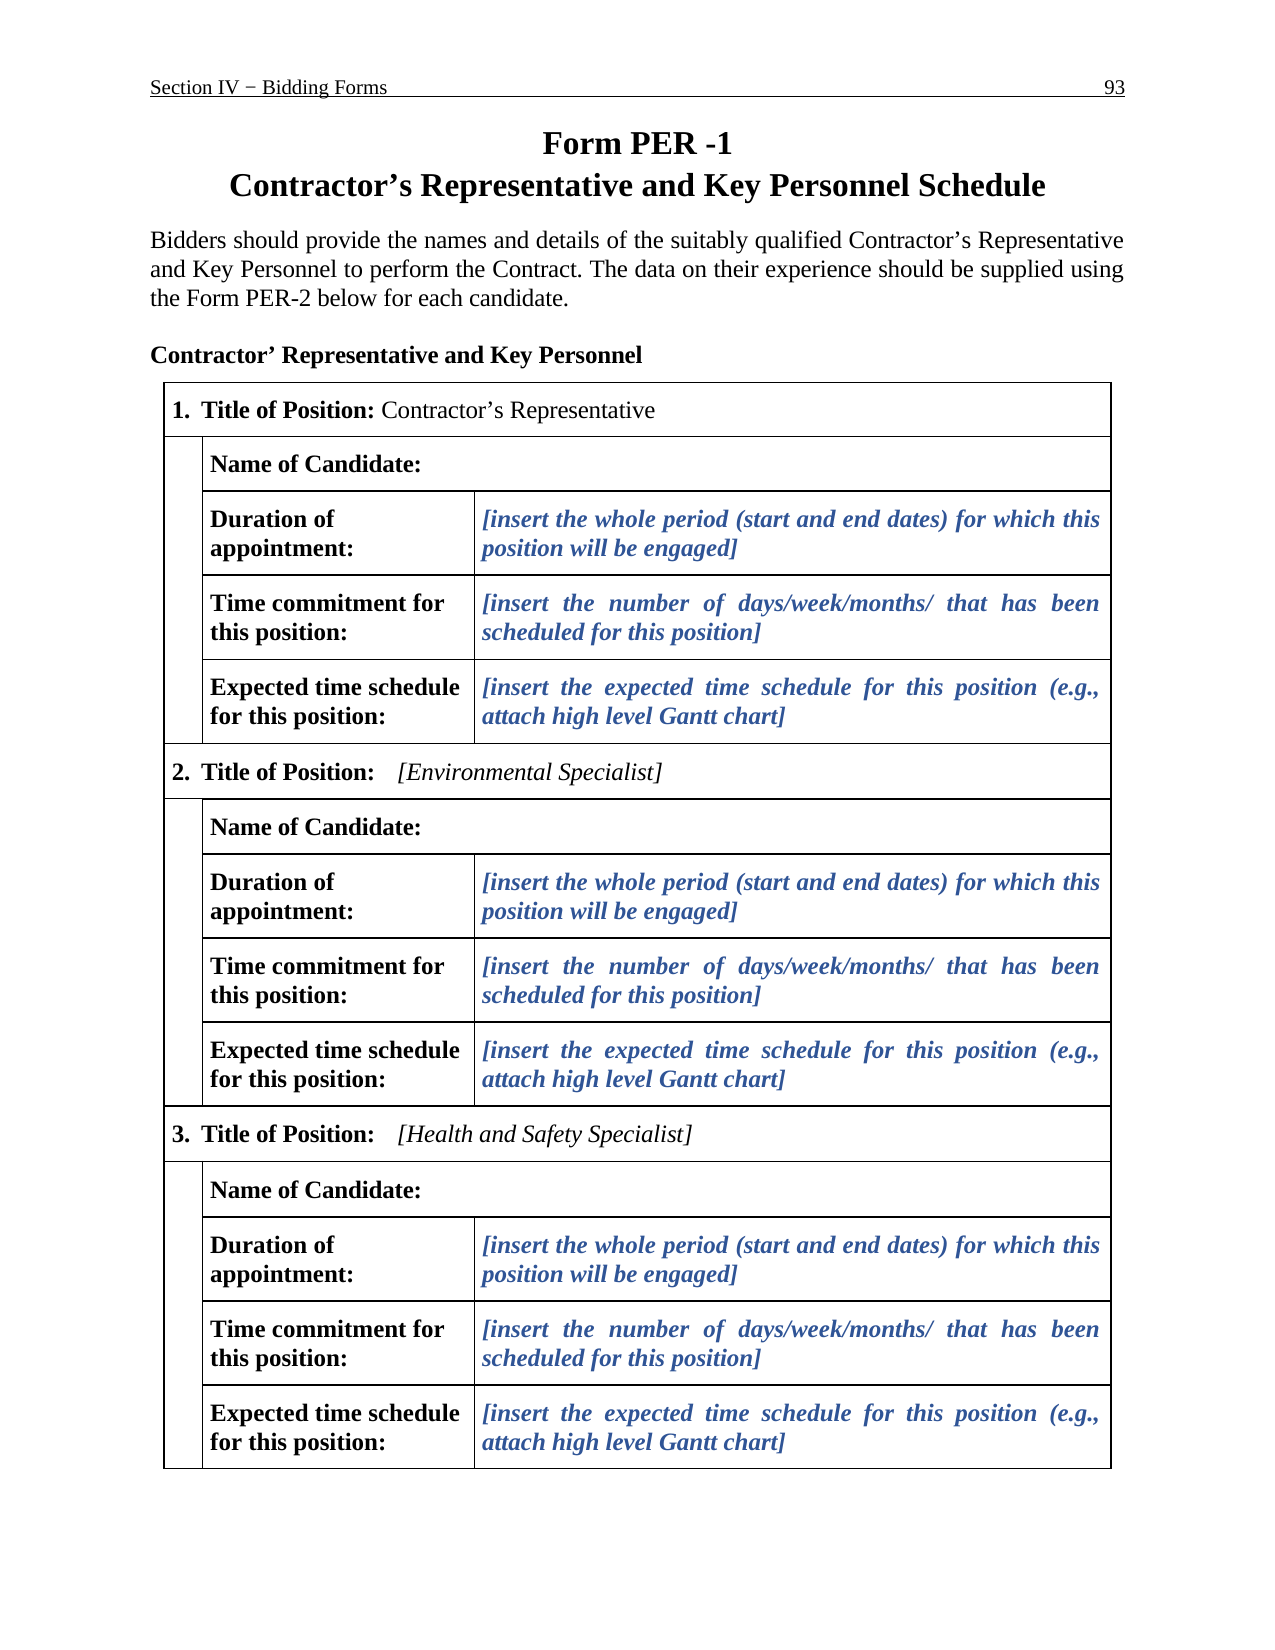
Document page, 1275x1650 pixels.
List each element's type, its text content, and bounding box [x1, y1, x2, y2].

subtitle Contractor’s Representative and Key Personnel Schedule [150, 166, 1125, 204]
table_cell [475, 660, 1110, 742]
text Bidders should provide the names and details of the suitably qualified Contractor’s Representative and Key Personnel to perform the Contract. The data on their experience should be supplied using the Form PER-2 below for each candidate. [150, 226, 1125, 312]
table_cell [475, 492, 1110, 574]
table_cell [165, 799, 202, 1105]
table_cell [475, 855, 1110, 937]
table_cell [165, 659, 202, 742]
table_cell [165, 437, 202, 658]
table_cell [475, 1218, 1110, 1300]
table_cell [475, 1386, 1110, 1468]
text Contractor’ Representative and Key Personnel [150, 341, 1125, 369]
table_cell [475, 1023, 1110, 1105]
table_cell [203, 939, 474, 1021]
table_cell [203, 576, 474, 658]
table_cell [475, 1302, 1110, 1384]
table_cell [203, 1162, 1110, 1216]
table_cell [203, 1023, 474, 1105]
text Form PER -1 [150, 123, 1125, 161]
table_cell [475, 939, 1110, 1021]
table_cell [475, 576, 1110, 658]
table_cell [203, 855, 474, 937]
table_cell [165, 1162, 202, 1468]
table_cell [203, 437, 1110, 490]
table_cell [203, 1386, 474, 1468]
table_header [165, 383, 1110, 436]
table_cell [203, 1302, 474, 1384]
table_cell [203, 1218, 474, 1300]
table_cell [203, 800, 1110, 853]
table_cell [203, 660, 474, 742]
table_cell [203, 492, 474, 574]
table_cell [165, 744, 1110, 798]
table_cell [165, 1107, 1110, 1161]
